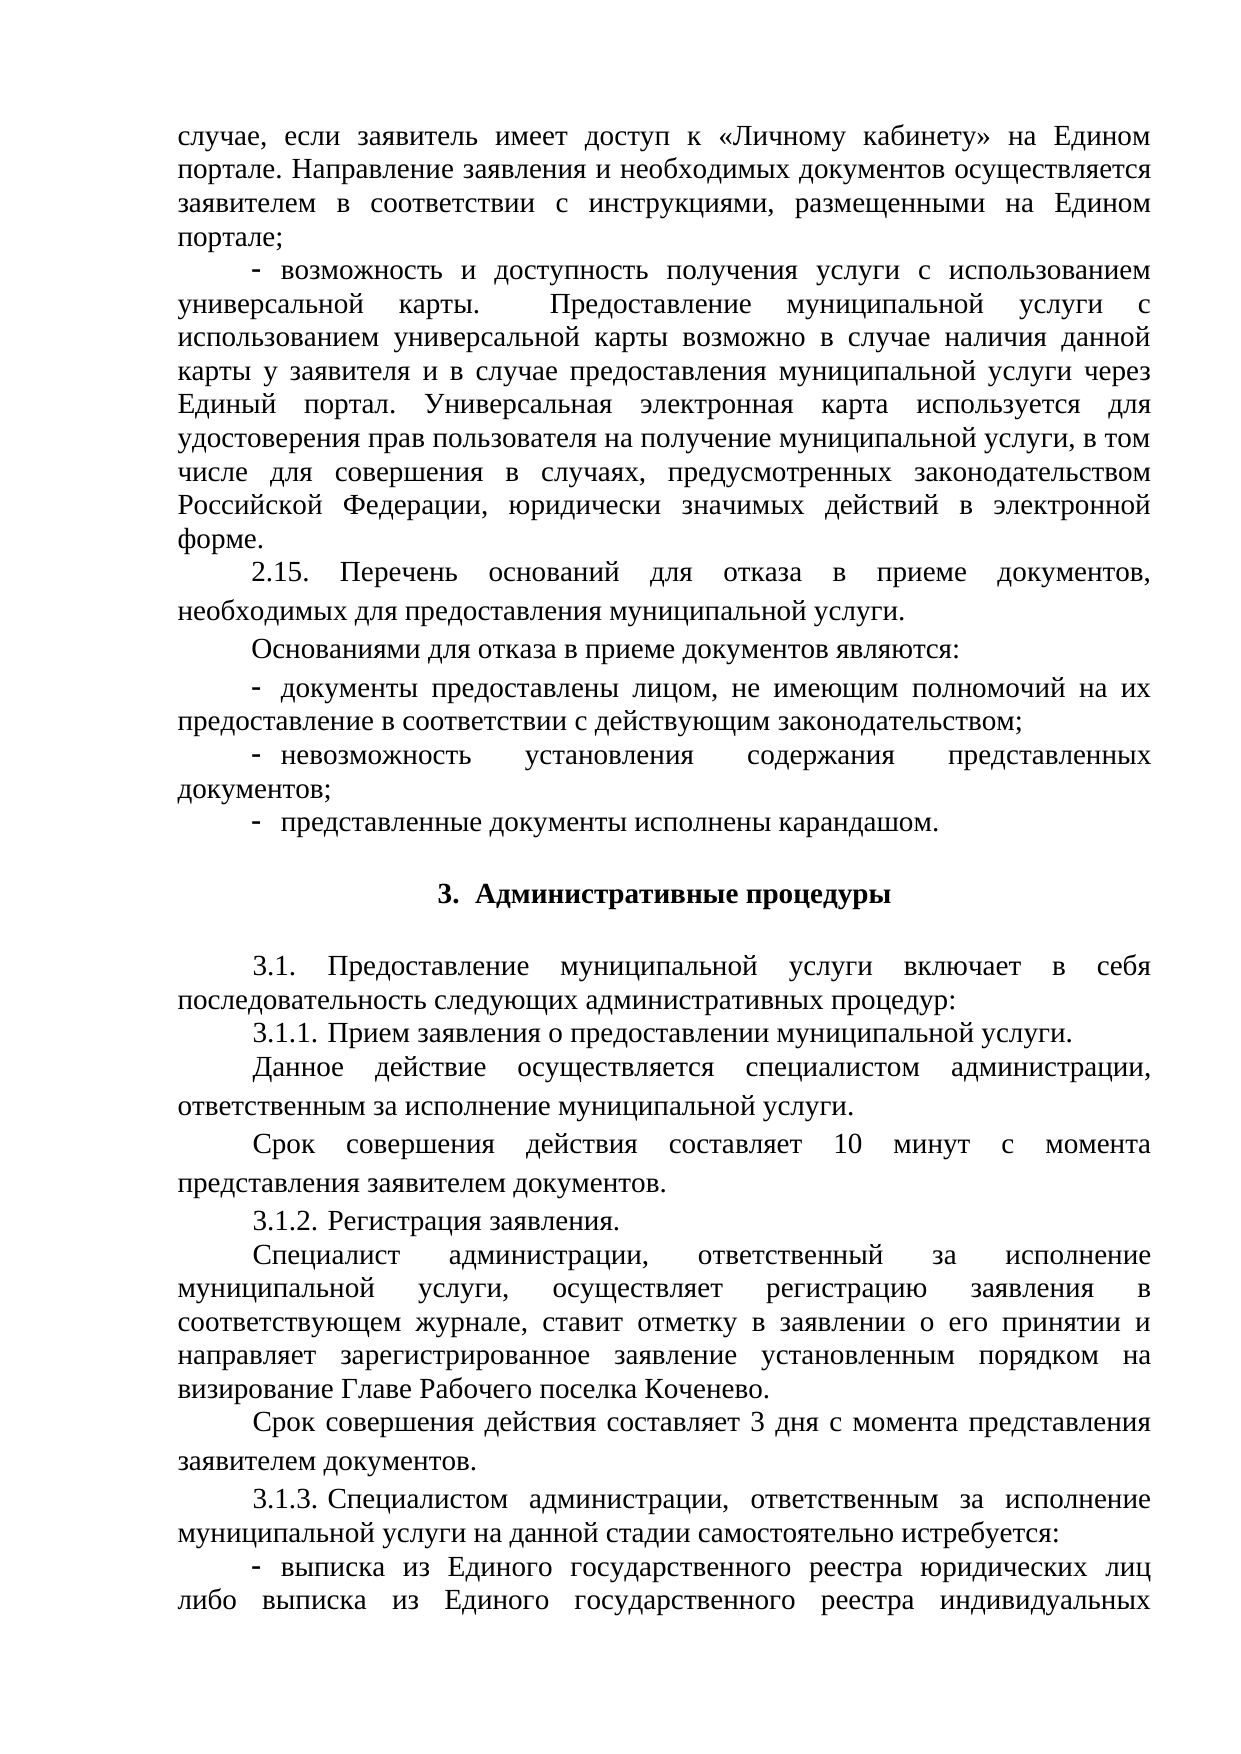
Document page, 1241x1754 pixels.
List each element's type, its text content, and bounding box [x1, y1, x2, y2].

text Данное действие осуществляется специалистом администрации, ответственным за исполнение муниципальной услуги. [177, 1049, 1152, 1121]
text 2.15. Перечень оснований для отказа в приеме документов, необходимых для предоставления муниципальной услуги. [177, 554, 1152, 626]
text Специалист администрации, ответственный за исполнение муниципальной услуги, осуществляет регистрацию заявления в соответствующем журнале, ставит отметку в заявлении о его принятии и направляет зарегистрированное заявление установленным порядком на визирование Главе Рабочего поселка Коченево. [177, 1237, 1152, 1404]
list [177, 1549, 1152, 1616]
list документы предоставлены лицом, не имеющим полномочий на их предоставление в соответствии с действующим законодательством; [177, 670, 1152, 737]
list Специалистом администрации, ответственным за исполнение муниципальной услуги на данной стадии самостоятельно истребуется: [177, 1482, 1152, 1549]
list невозможность установления содержания представленных документов; [177, 737, 1152, 804]
list Регистрация заявления. [177, 1203, 1152, 1237]
list Административные процедуры [177, 876, 1152, 910]
list представленные документы исполнены карандашом. [177, 804, 1152, 838]
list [177, 118, 1152, 252]
list Предоставление муниципальной услуги включает в себя последовательность следующих административных процедур: [177, 948, 1152, 1016]
list Прием заявления о предоставлении муниципальной услуги. [177, 1016, 1152, 1049]
text Основаниями для отказа в приеме документов являются: [177, 631, 1152, 665]
text Срок совершения действия составляет 10 минут с момента представления заявителем документов. [177, 1126, 1152, 1198]
list возможность и доступность получения услуги с использованием универсальной карты. Предоставление муниципальной услуги с использованием универсальной карты возможно в случае наличия данной карты у заявителя и в случае предоставления муниципальной услуги через Единый портал. Универсальная электронная карта используется для удостоверения прав пользователя на получение муниципальной услуги, в том числе для совершения в случаях, предусмотренных законодательством Российской Федерации, юридически значимых действий в электронной форме. [177, 252, 1152, 554]
text Срок совершения действия составляет 3 дня с момента представления заявителем документов. [177, 1404, 1152, 1477]
